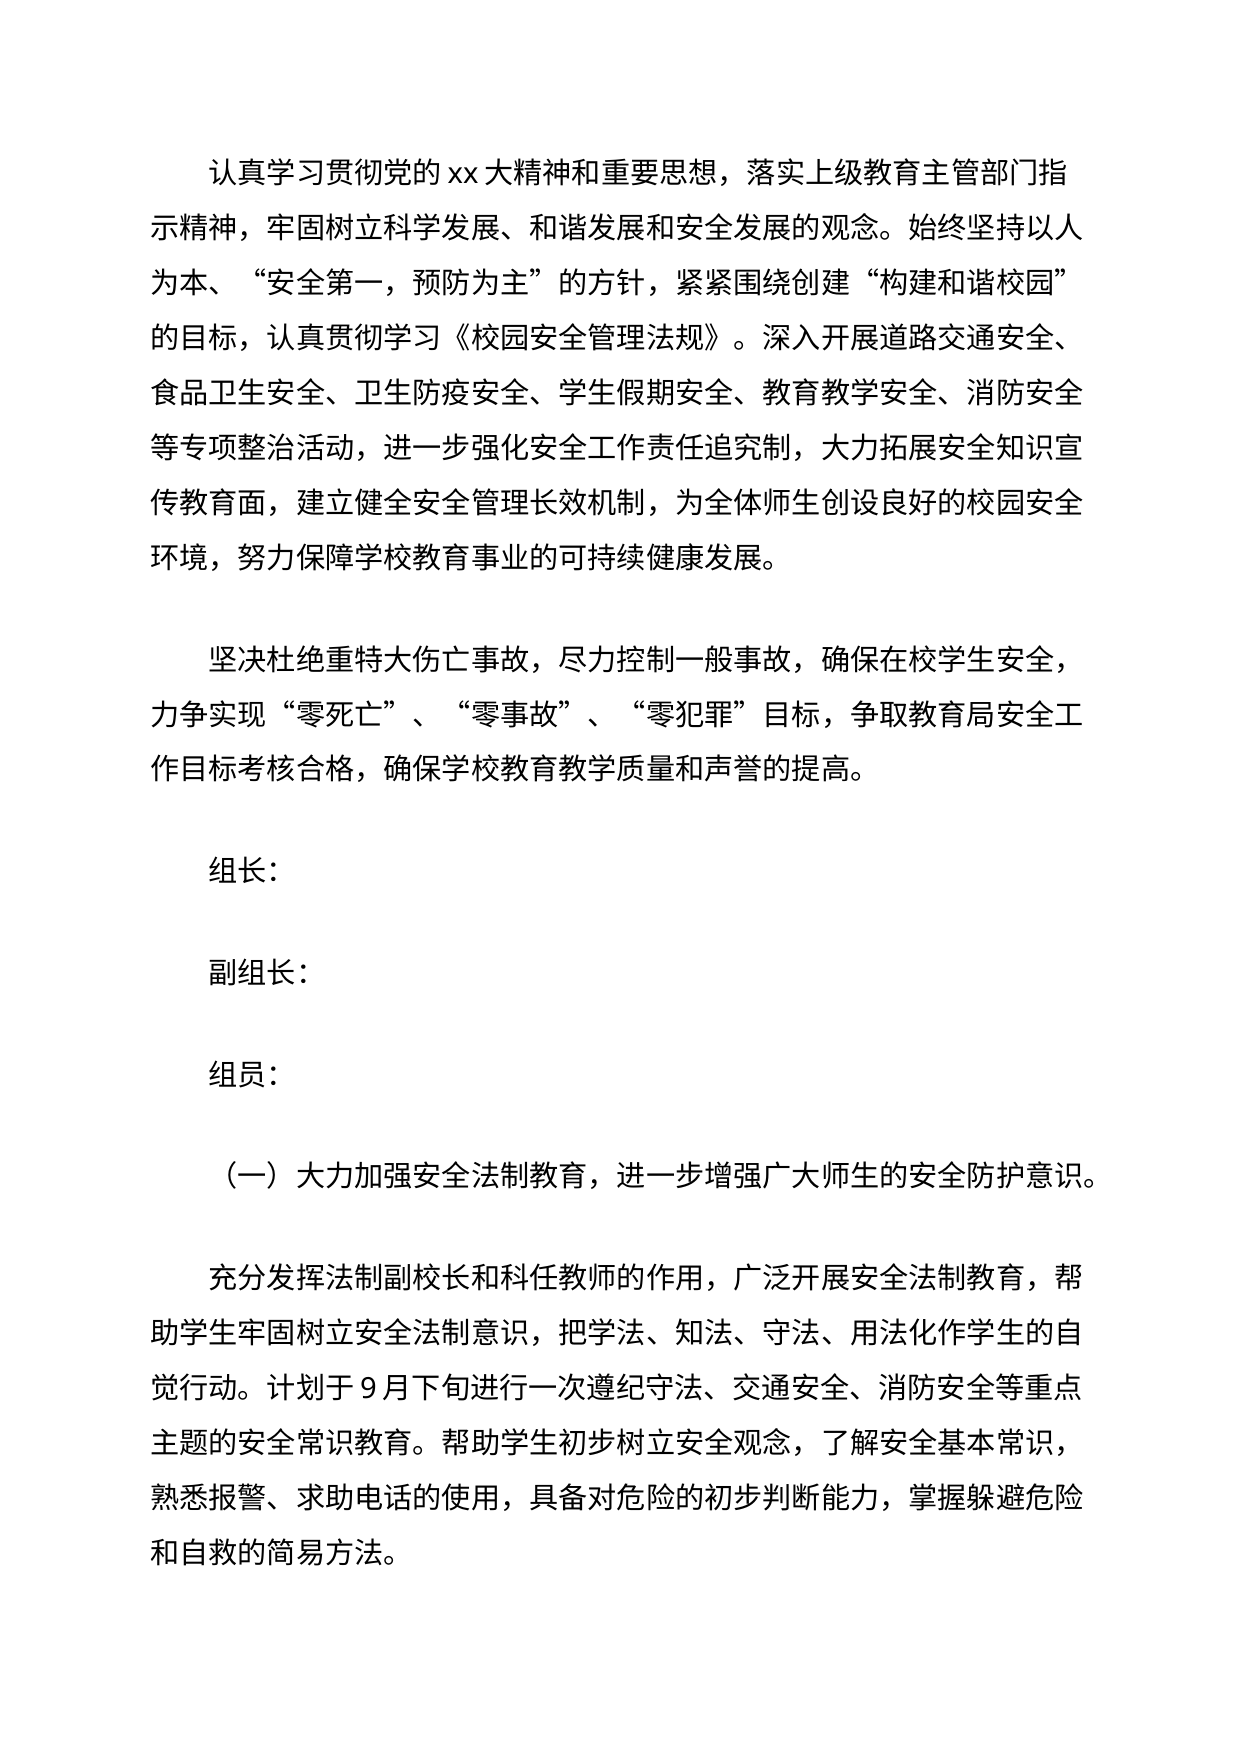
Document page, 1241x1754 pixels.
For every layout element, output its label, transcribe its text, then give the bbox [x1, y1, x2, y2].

text 认真学习贯彻党的xx大精神和重要思想，落实上级教育主管部门指示精神，牢固树立科学发展、和谐发展和安全发展的观念。始终坚持以人为本、“安全第一，预防为主”的方针，紧紧围绕创建“构建和谐校园”的目标，认真贯彻学习《校园安全管理法规》。深入开展道路交通安全、食品卫生安全、卫生防疫安全、学生假期安全、教育教学安全、消防安全等专项整治活动，进一步强化安全工作责任追究制，大力拓展安全知识宣传教育面，建立健全安全管理长效机制，为全体师生创设良好的校园安全环境，努力保障学校教育事业的可持续健康发展。 [150, 150, 1090, 577]
text 坚决杜绝重特大伤亡事故，尽力控制一般事故，确保在校学生安全，力争实现“零死亡”、“零事故”、“零犯罪”目标，争取教育局安全工作目标考核合格，确保学校教育教学质量和声誉的提高。 [150, 636, 1090, 788]
text 组员： [150, 1051, 1090, 1093]
text 组长： [150, 848, 1090, 890]
text 副组长： [150, 949, 1090, 992]
text （一）大力加强安全法制教育，进一步增强广大师生的安全防护意识。 [150, 1153, 1090, 1195]
text 充分发挥法制副校长和科任教师的作用，广泛开展安全法制教育，帮助学生牢固树立安全法制意识，把学法、知法、守法、用法化作学生的自觉行动。计划于9月下旬进行一次遵纪守法、交通安全、消防安全等重点主题的安全常识教育。帮助学生初步树立安全观念，了解安全基本常识，熟悉报警、求助电话的使用，具备对危险的初步判断能力，掌握躲避危险和自救的简易方法。 [150, 1255, 1090, 1572]
